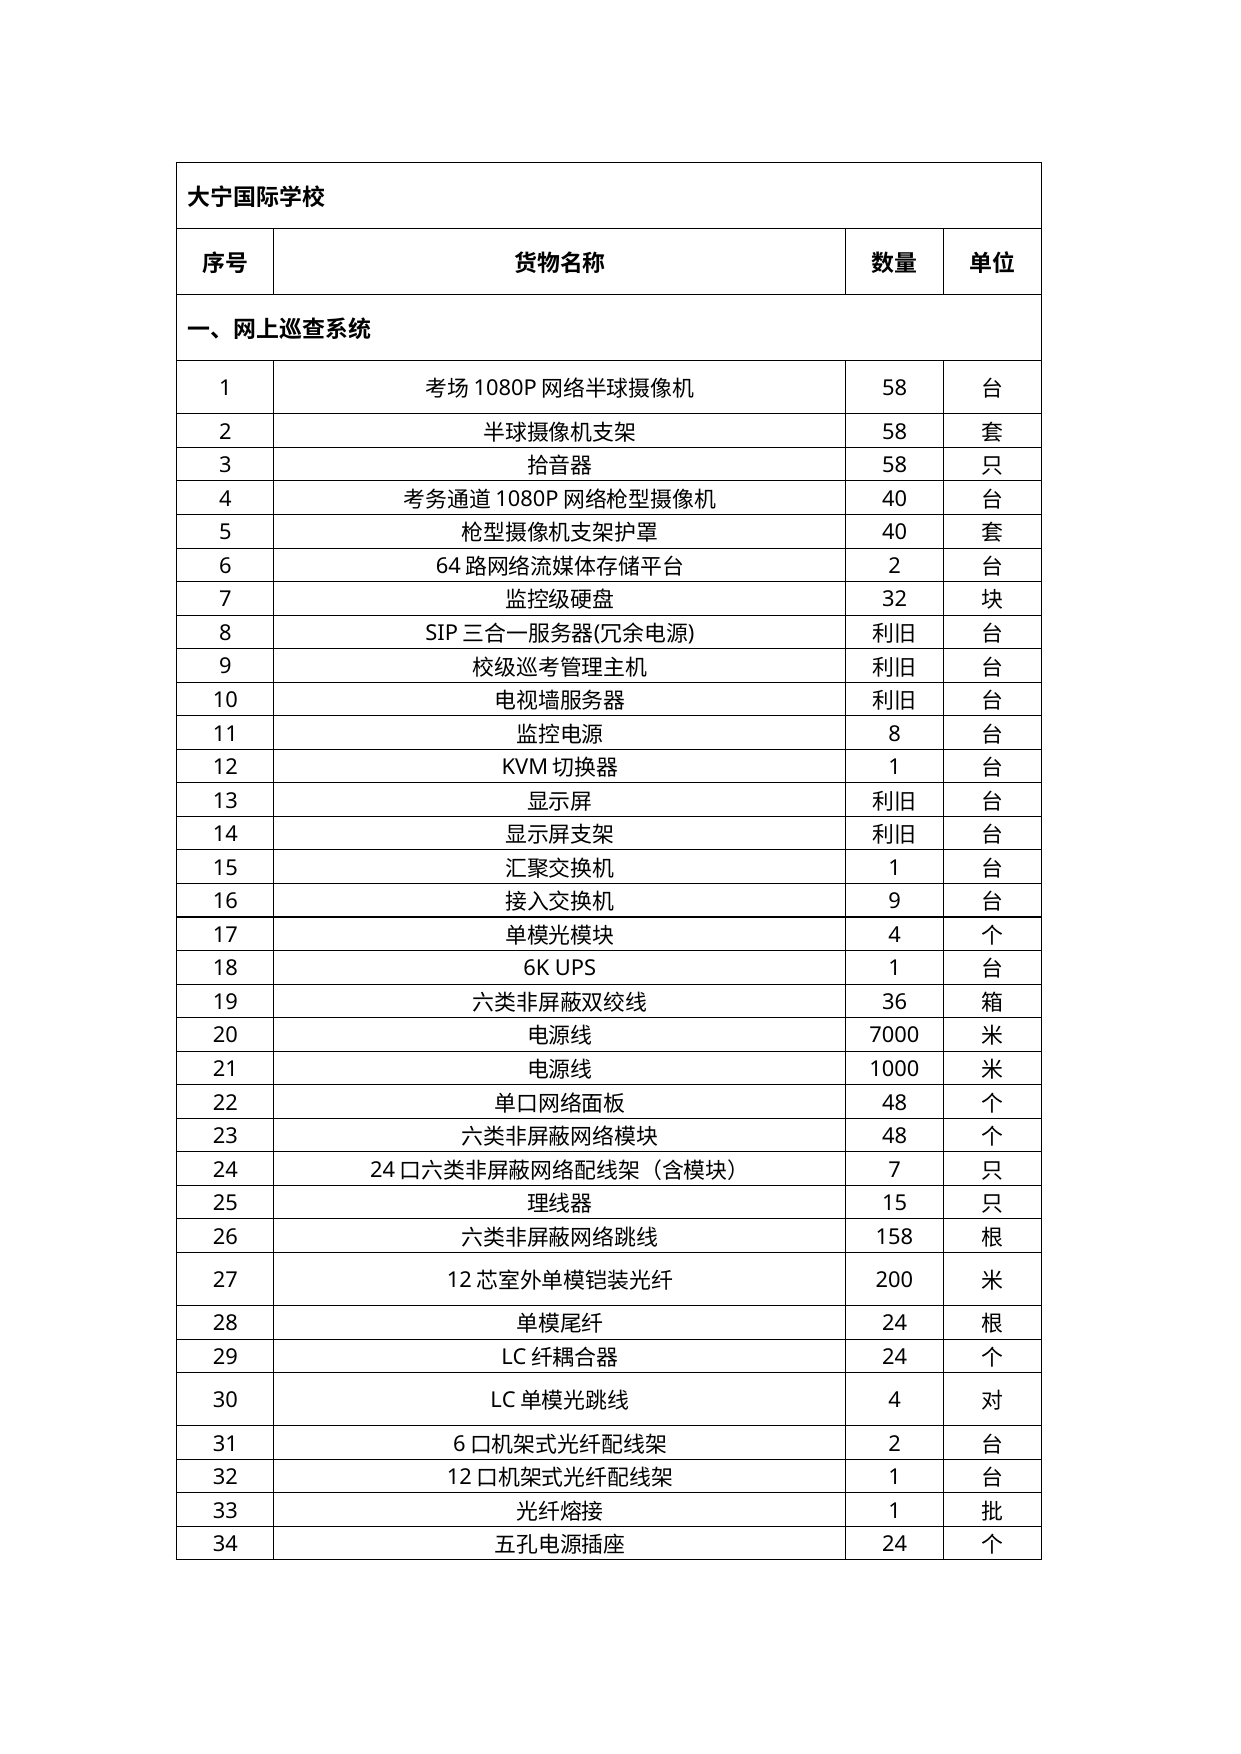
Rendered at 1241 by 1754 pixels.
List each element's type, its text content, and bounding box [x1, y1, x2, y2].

table_cell 3 [177, 448, 273, 480]
table_cell 光纤熔接 [274, 1493, 845, 1526]
table_cell 台 [944, 884, 1041, 916]
table_cell 18 [177, 951, 273, 983]
table_cell 台 [944, 361, 1041, 413]
table_cell 4 [846, 1373, 943, 1425]
table_cell 10 [177, 683, 273, 715]
table_cell 24 [177, 1152, 273, 1185]
table_cell 22 [177, 1085, 273, 1118]
table_cell 汇聚交换机 [274, 850, 845, 883]
table_cell 显示屏 [274, 783, 845, 816]
table_cell 7 [846, 1152, 943, 1185]
table_cell 17 [177, 918, 273, 950]
table_cell 11 [177, 716, 273, 749]
table_cell 台 [944, 481, 1041, 514]
table_cell 6K UPS [274, 951, 845, 983]
table_cell 序号 [177, 229, 273, 294]
table_cell 1 [846, 1460, 943, 1492]
table_cell 个 [944, 1527, 1041, 1559]
table_cell 1 [177, 361, 273, 413]
table_cell 根 [944, 1306, 1041, 1338]
table_cell 台 [944, 1460, 1041, 1492]
table_cell 显示屏支架 [274, 817, 845, 849]
table_cell 23 [177, 1119, 273, 1151]
table_cell 24口六类非屏蔽网络配线架（含模块） [274, 1152, 845, 1185]
table_cell 监控电源 [274, 716, 845, 749]
table_cell 200 [846, 1253, 943, 1305]
table_cell 台 [944, 817, 1041, 849]
table_cell 台 [944, 683, 1041, 715]
table_cell 8 [846, 716, 943, 749]
table_header 大宁国际学校 [177, 163, 1041, 228]
table_cell 一、网上巡查系统 [177, 295, 1041, 360]
table_cell 六类非屏蔽网络跳线 [274, 1219, 845, 1252]
table_cell 利旧 [846, 649, 943, 682]
table_cell 只 [944, 1152, 1041, 1185]
table_cell 台 [944, 549, 1041, 581]
table_cell 拾音器 [274, 448, 845, 480]
table_cell 2 [177, 414, 273, 447]
table_cell 考务通道1080P网络枪型摄像机 [274, 481, 845, 514]
table_cell 32 [177, 1460, 273, 1492]
table_cell 40 [846, 515, 943, 547]
table_cell 货物名称 [274, 229, 845, 294]
table_cell 台 [944, 616, 1041, 648]
table_cell 24 [846, 1306, 943, 1338]
table_cell 米 [944, 1253, 1041, 1305]
table_cell 电视墙服务器 [274, 683, 845, 715]
table_cell 4 [177, 481, 273, 514]
table_cell 只 [944, 448, 1041, 480]
table_cell 12口机架式光纤配线架 [274, 1460, 845, 1492]
table_cell 台 [944, 750, 1041, 782]
table_cell 7000 [846, 1018, 943, 1051]
table_cell 34 [177, 1527, 273, 1559]
table_cell 个 [944, 1085, 1041, 1118]
table_cell 26 [177, 1219, 273, 1252]
table_cell 单口网络面板 [274, 1085, 845, 1118]
table_cell 6口机架式光纤配线架 [274, 1426, 845, 1459]
table_cell 16 [177, 884, 273, 916]
table_cell 8 [177, 616, 273, 648]
table_cell LC纤耦合器 [274, 1340, 845, 1372]
table_cell 12芯室外单模铠装光纤 [274, 1253, 845, 1305]
table_cell 箱 [944, 985, 1041, 1017]
table_cell 考场1080P网络半球摄像机 [274, 361, 845, 413]
table_cell 9 [846, 884, 943, 916]
table_cell 7 [177, 582, 273, 614]
table_cell 块 [944, 582, 1041, 614]
table_cell 33 [177, 1493, 273, 1526]
table_cell 13 [177, 783, 273, 816]
table_cell 58 [846, 414, 943, 447]
table_cell 校级巡考管理主机 [274, 649, 845, 682]
table_cell 1 [846, 951, 943, 983]
table_cell 24 [846, 1340, 943, 1372]
table_cell 台 [944, 951, 1041, 983]
table_cell 30 [177, 1373, 273, 1425]
table_cell 36 [846, 985, 943, 1017]
table_cell 1000 [846, 1052, 943, 1084]
table_cell 接入交换机 [274, 884, 845, 916]
table_cell 利旧 [846, 783, 943, 816]
table_cell 1 [846, 1493, 943, 1526]
table_cell 批 [944, 1493, 1041, 1526]
table_cell 米 [944, 1018, 1041, 1051]
table_cell 24 [846, 1527, 943, 1559]
table_cell 套 [944, 515, 1041, 547]
table_cell 15 [846, 1186, 943, 1218]
table_cell 6 [177, 549, 273, 581]
table_cell 21 [177, 1052, 273, 1084]
table_cell 31 [177, 1426, 273, 1459]
table_cell 12 [177, 750, 273, 782]
table_cell LC单模光跳线 [274, 1373, 845, 1425]
table_cell SIP三合一服务器(冗余电源) [274, 616, 845, 648]
table_cell 数量 [846, 229, 943, 294]
table_cell 29 [177, 1340, 273, 1372]
table_cell 对 [944, 1373, 1041, 1425]
table_cell 32 [846, 582, 943, 614]
table_cell 48 [846, 1119, 943, 1151]
table_cell 15 [177, 850, 273, 883]
table_cell 27 [177, 1253, 273, 1305]
table_cell 48 [846, 1085, 943, 1118]
table_cell 五孔电源插座 [274, 1527, 845, 1559]
table_cell 电源线 [274, 1018, 845, 1051]
table_cell 枪型摄像机支架护罩 [274, 515, 845, 547]
table_cell 根 [944, 1219, 1041, 1252]
table_cell 监控级硬盘 [274, 582, 845, 614]
table_cell 六类非屏蔽网络模块 [274, 1119, 845, 1151]
table_cell 4 [846, 918, 943, 950]
table_cell 20 [177, 1018, 273, 1051]
table_cell 19 [177, 985, 273, 1017]
table_cell 单位 [944, 229, 1041, 294]
table_cell 六类非屏蔽双绞线 [274, 985, 845, 1017]
table_cell 米 [944, 1052, 1041, 1084]
table_cell 单模尾纤 [274, 1306, 845, 1338]
table_cell 只 [944, 1186, 1041, 1218]
table_cell 台 [944, 649, 1041, 682]
table_cell 个 [944, 1119, 1041, 1151]
table_cell 58 [846, 361, 943, 413]
table_cell 半球摄像机支架 [274, 414, 845, 447]
table_cell 台 [944, 783, 1041, 816]
table_cell 28 [177, 1306, 273, 1338]
table_cell 台 [944, 716, 1041, 749]
table_cell 1 [846, 850, 943, 883]
table_cell 电源线 [274, 1052, 845, 1084]
table_cell 单模光模块 [274, 918, 845, 950]
table_cell 5 [177, 515, 273, 547]
table_cell 25 [177, 1186, 273, 1218]
table_cell 利旧 [846, 683, 943, 715]
table_cell 14 [177, 817, 273, 849]
table_cell 利旧 [846, 817, 943, 849]
table_cell 2 [846, 1426, 943, 1459]
table_cell 台 [944, 1426, 1041, 1459]
table_cell 64路网络流媒体存储平台 [274, 549, 845, 581]
table_cell 利旧 [846, 616, 943, 648]
table_cell 个 [944, 1340, 1041, 1372]
table_cell 理线器 [274, 1186, 845, 1218]
table_cell 个 [944, 918, 1041, 950]
table_cell 158 [846, 1219, 943, 1252]
table_cell 2 [846, 549, 943, 581]
table_cell 1 [846, 750, 943, 782]
table_cell 58 [846, 448, 943, 480]
table_cell KVM切换器 [274, 750, 845, 782]
table_cell 套 [944, 414, 1041, 447]
table_cell 台 [944, 850, 1041, 883]
table_cell 40 [846, 481, 943, 514]
table_cell 9 [177, 649, 273, 682]
